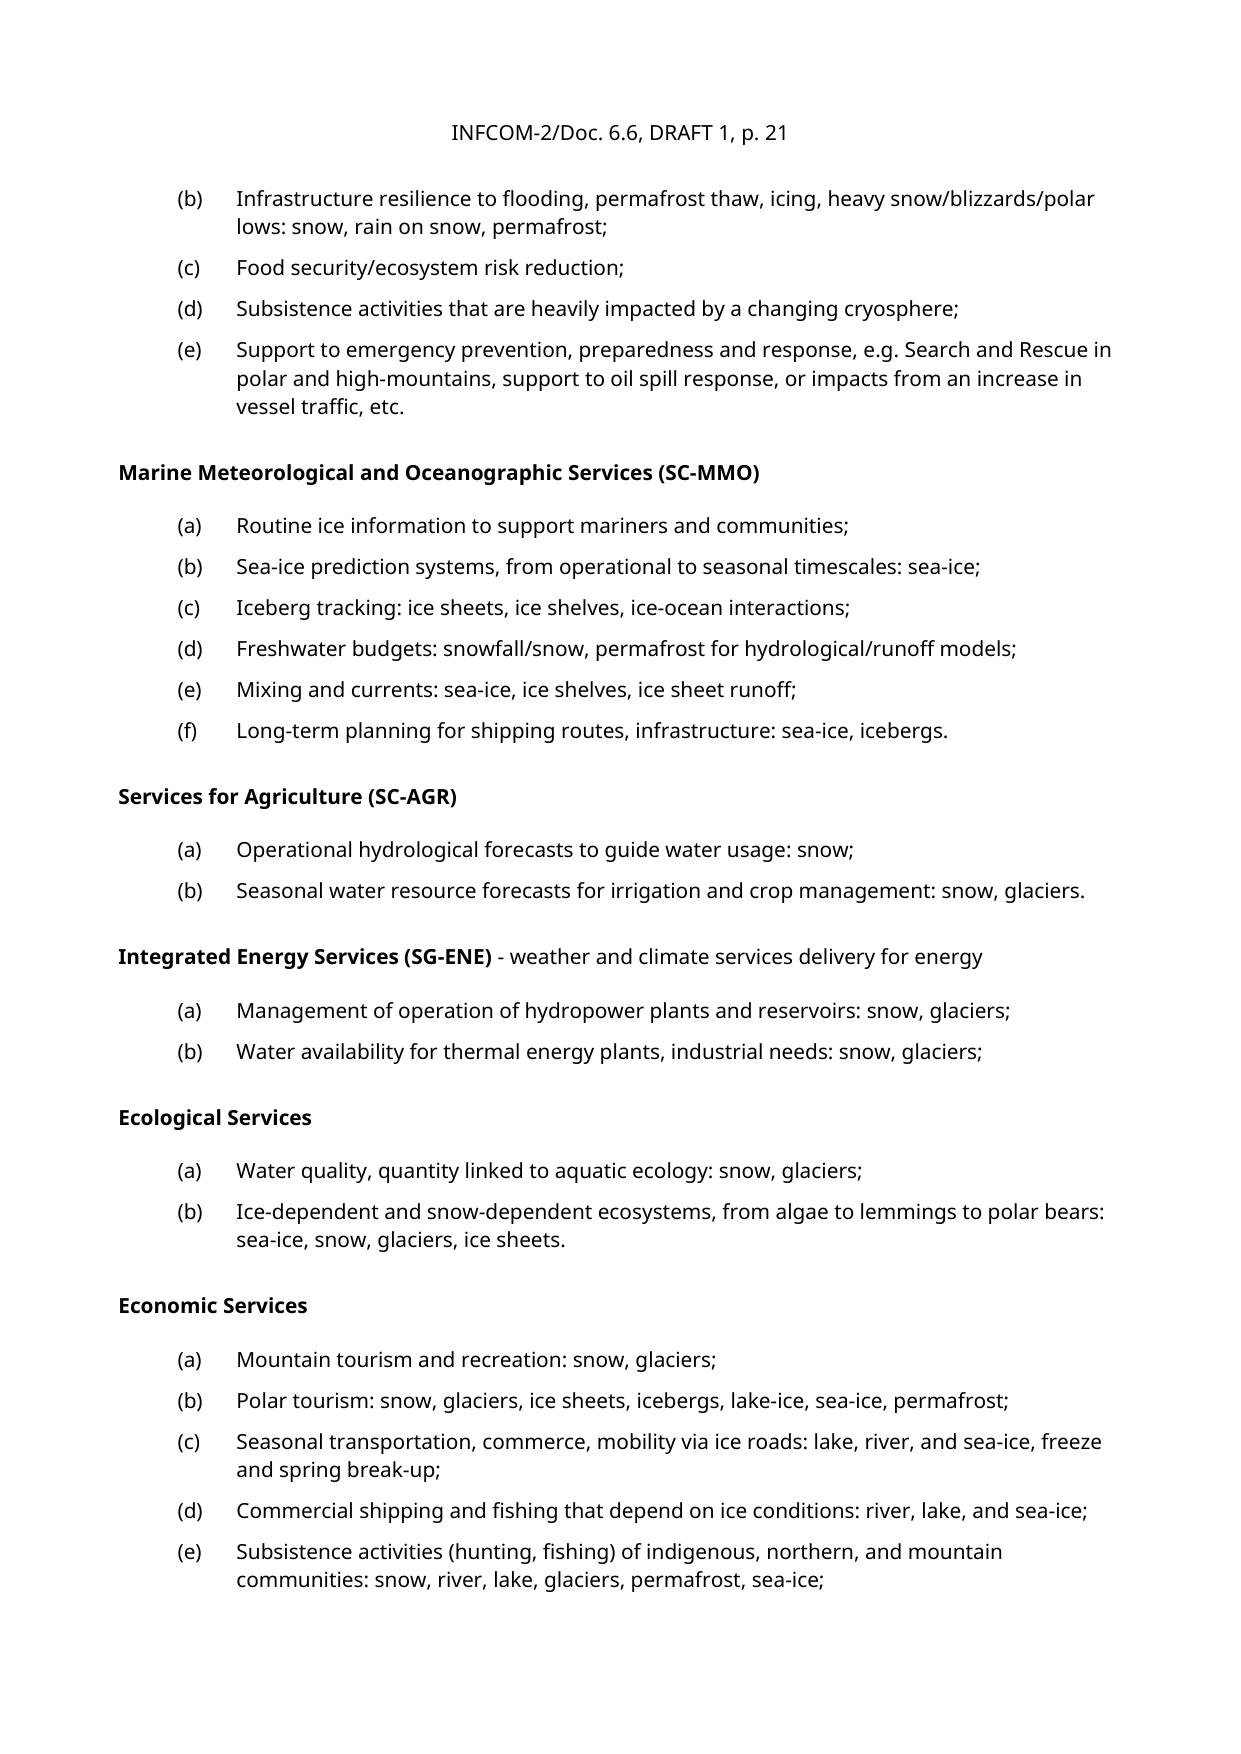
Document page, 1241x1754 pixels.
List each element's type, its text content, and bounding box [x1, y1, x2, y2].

list Ice-dependent and snow-dependent ecosystems, from algae to lemmings to polar bears: sea-ice, snow, glaciers, ice sheets. [177, 1197, 1122, 1254]
list Mountain tourism and recreation: snow, glaciers; [177, 1345, 1122, 1373]
list Infrastructure resilience to flooding, permafrost thaw, icing, heavy snow/blizzards/polar lows: snow, rain on snow, permafrost; [177, 184, 1122, 241]
text Services for Agriculture (SC-AGR) [118, 782, 1122, 811]
list Freshwater budgets: snowfall/snow, permafrost for hydrological/runoff models; [177, 634, 1122, 663]
text Marine Meteorological and Oceanographic Services (SC-MMO) [118, 458, 1122, 487]
list Routine ice information to support mariners and communities; [177, 512, 1122, 540]
list Commercial shipping and fishing that depend on ice conditions: river, lake, and sea-ice; [177, 1496, 1122, 1525]
list Water availability for thermal energy plants, industrial needs: snow, glaciers; [177, 1037, 1122, 1065]
list Long-term planning for shipping routes, infrastructure: sea-ice, icebergs. [177, 716, 1122, 745]
list Water quality, quantity linked to aquatic ecology: snow, glaciers; [177, 1156, 1122, 1185]
list Polar tourism: snow, glaciers, ice sheets, icebergs, lake-ice, sea-ice, permafrost; [177, 1386, 1122, 1414]
list Subsistence activities (hunting, fishing) of indigenous, northern, and mountain communities: snow, river, lake, glaciers, permafrost, sea-ice; [177, 1537, 1122, 1594]
list Iceberg tracking: ice sheets, ice shelves, ice-ocean interactions; [177, 593, 1122, 622]
list Food security/ecosystem risk reduction; [177, 253, 1122, 282]
list Management of operation of hydropower plants and reservoirs: snow, glaciers; [177, 996, 1122, 1024]
list Seasonal water resource forecasts for irrigation and crop management: snow, glaciers. [177, 877, 1122, 905]
list Support to emergency prevention, preparedness and response, e.g. Search and Rescue in polar and high-mountains, support to oil spill response, or impacts from an increase in vessel traffic, etc. [177, 335, 1122, 421]
list Subsistence activities that are heavily impacted by a changing cryosphere; [177, 294, 1122, 323]
text Ecological Services [118, 1103, 1122, 1131]
text Economic Services [118, 1292, 1122, 1320]
list Sea-ice prediction systems, from operational to seasonal timescales: sea-ice; [177, 552, 1122, 581]
list Mixing and currents: sea-ice, ice shelves, ice sheet runoff; [177, 675, 1122, 704]
text Integrated Energy Services (SG-ENE) - weather and climate services delivery for energy [118, 942, 1122, 971]
list Operational hydrological forecasts to guide water usage: snow; [177, 836, 1122, 864]
list Seasonal transportation, commerce, mobility via ice roads: lake, river, and sea-ice, freeze and spring break-up; [177, 1427, 1122, 1484]
